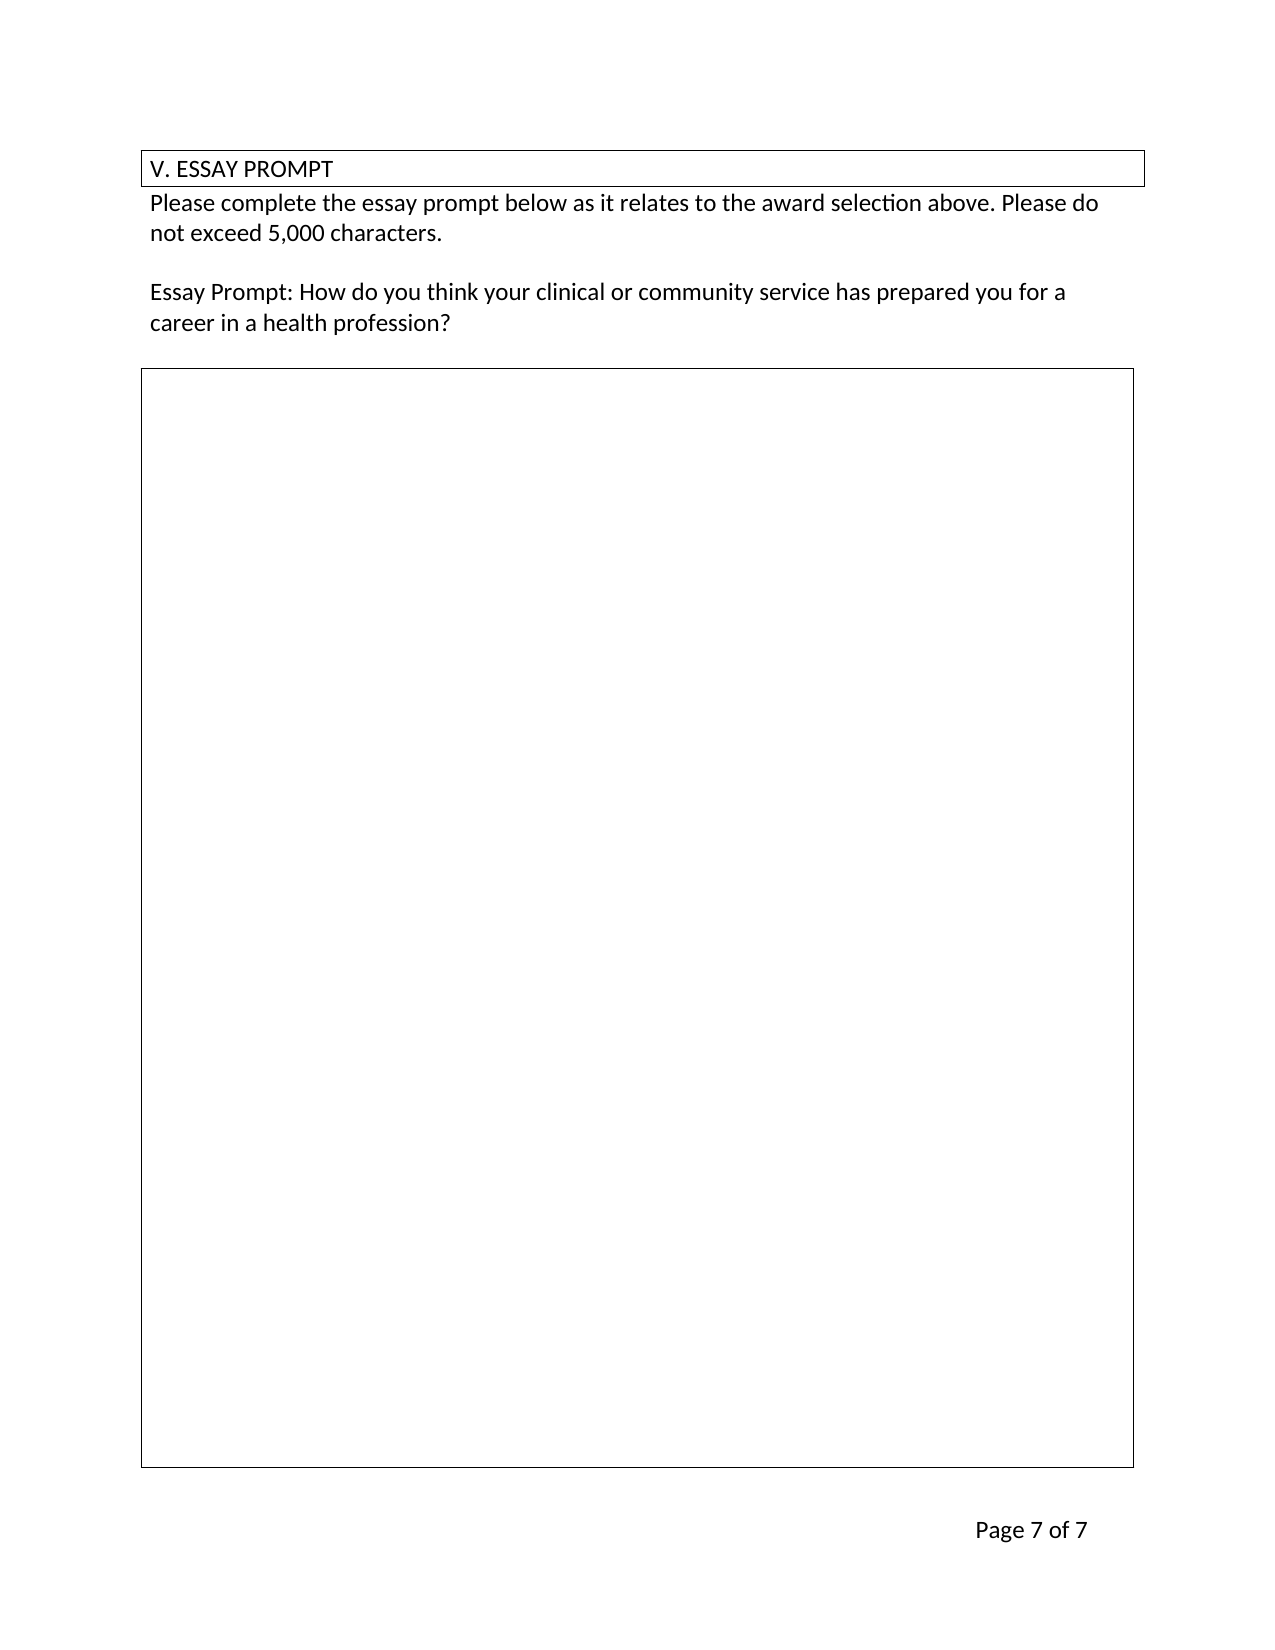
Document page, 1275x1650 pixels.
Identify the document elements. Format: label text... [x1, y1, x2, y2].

text V. ESSAY PROMPT [142, 151, 1144, 186]
text Essay Prompt: How do you think your clinical or community service has prepared you for a career in a health profession? [150, 277, 1125, 338]
text Please complete the essay prompt below as it relates to the award selection above. Please do not exceed 5,000 characters. [150, 187, 1125, 277]
